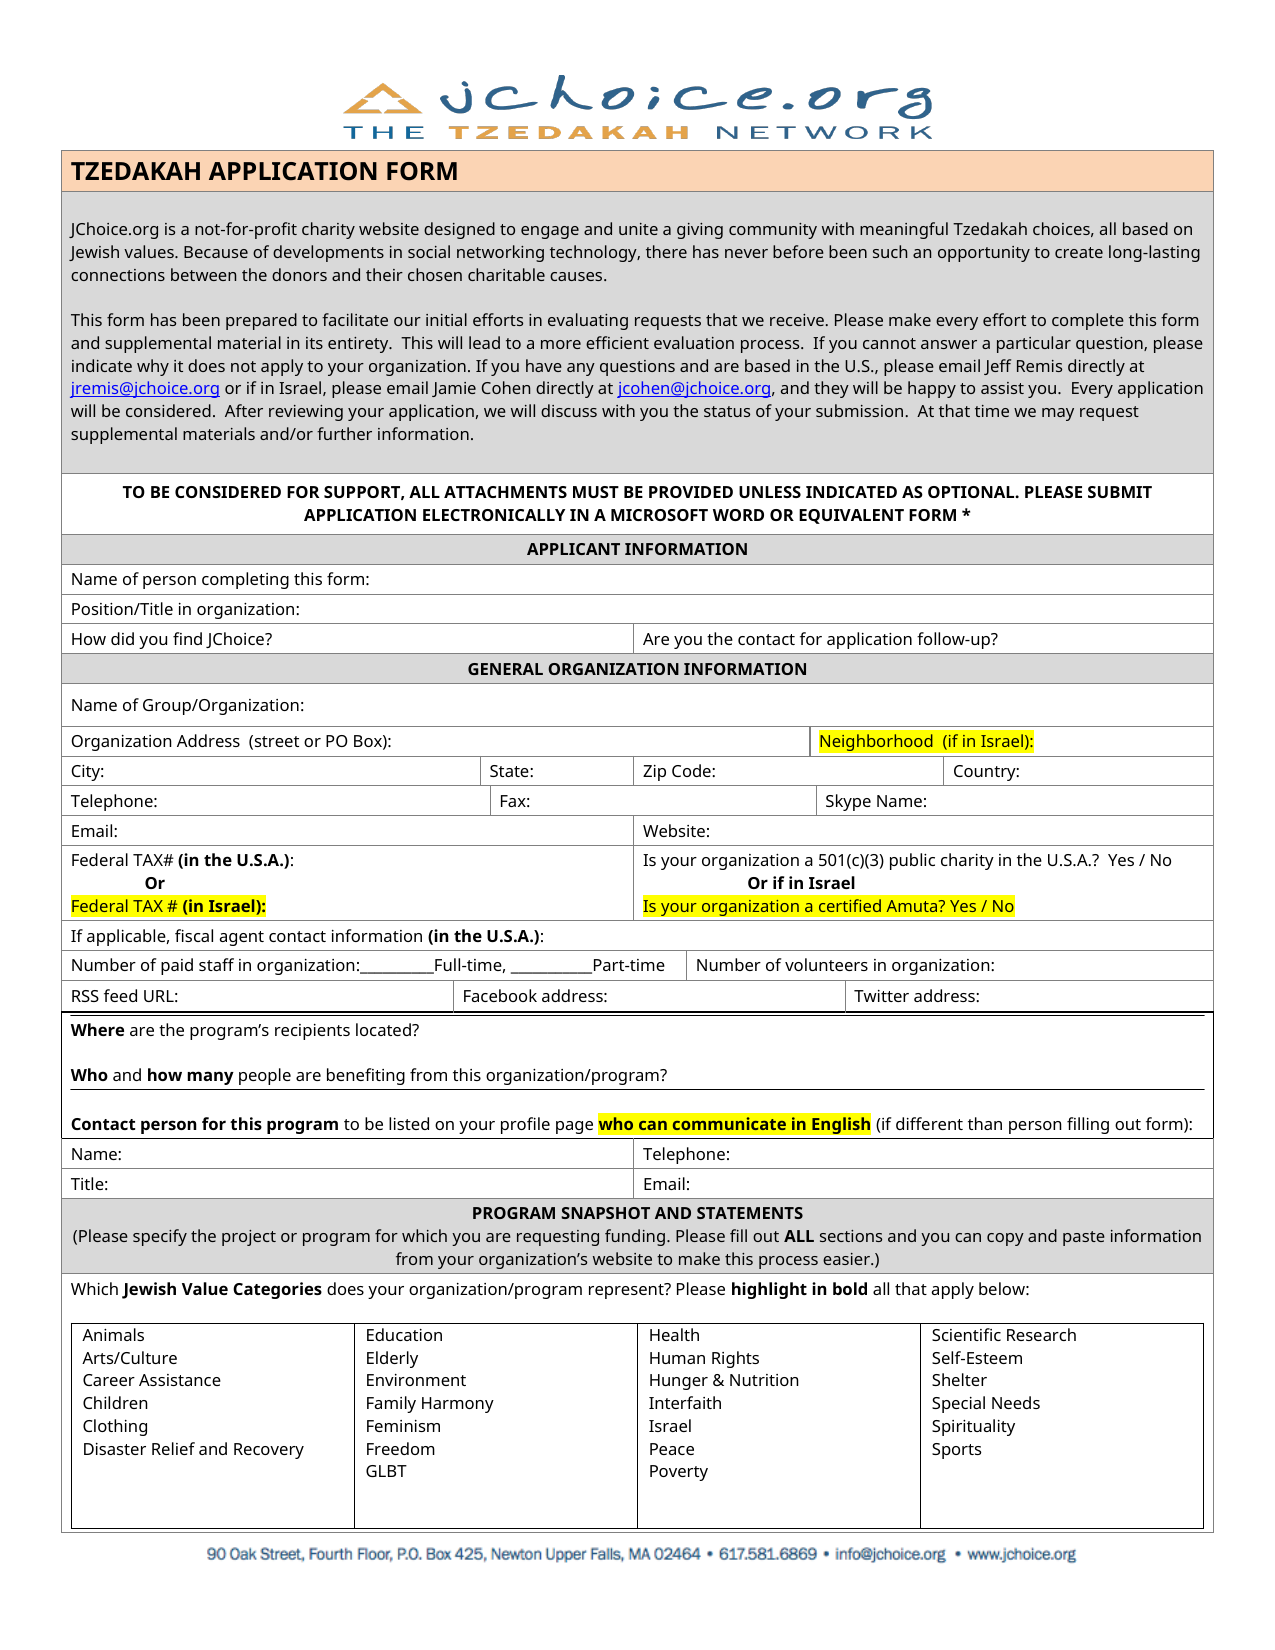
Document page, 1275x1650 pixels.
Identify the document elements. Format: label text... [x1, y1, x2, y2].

table_cell Position/Title in organization: [62, 595, 1213, 623]
table_cell Is your organization a 501(c)(3) public charity in the U.S.A.? Yes / No Or if in Israel Is your organization a certified Amuta? Yes / No [634, 846, 1213, 920]
table_cell Neighborhood (if in Israel): [811, 727, 1213, 756]
table_cell State: [481, 757, 633, 785]
table_cell PROGRAM Snapshot AND STATEMENTS (Please specify the project or program for which you are requesting funding. Please fill out ALL sections and you can copy and paste information from your organization’s website to make this process easier.) [62, 1199, 1213, 1273]
table_cell Telephone: [62, 786, 490, 815]
table_cell Country: [944, 757, 1213, 785]
table_cell Name of Group/Organization: [62, 684, 1213, 726]
table_cell JChoice.org is a not-for-profit charity website designed to engage and unite a giving community with meaningful Tzedakah choices, all based on Jewish values. Because of developments in social networking technology, there has never before been such an opportunity to create long-lasting connections between the donors and their chosen charitable causes. This form has been prepared to facilitate our initial efforts in evaluating requests that we receive. Please make every effort to complete this form and supplemental material in its entirety. This will lead to a more efficient evaluation process. If you cannot answer a particular question, please indicate why it does not apply to your organization. If you have any questions and are based in the U.S., please email Jeff Remis directly at jremis@jchoice.org or if in Israel, please email Jamie Cohen directly at jcohen@jchoice.org, and they will be happy to assist you. Every application will be considered. After reviewing your application, we will discuss with you the status of your submission. At that time we may request supplemental materials and/or further information. [62, 192, 1213, 473]
table_cell RSS feed URL: [62, 981, 453, 1011]
picture [187, 1543, 1088, 1575]
table_cell Federal TAX# (in the U.S.A.): Or Federal TAX # (in Israel): [62, 846, 633, 920]
table_cell Which Jewish Value Categories does your organization/program represent? Please highlight in bold all that apply below: [62, 1274, 1213, 1532]
table_cell Email: [634, 1169, 1213, 1198]
table_cell Name of person completing this form: [62, 565, 1213, 593]
table_cell How did you find JChoice? [62, 624, 633, 653]
table_cell Telephone: [634, 1139, 1213, 1168]
table_cell Email: [62, 816, 633, 845]
table_cell Organization Address (street or PO Box): [62, 727, 809, 756]
table_cell To be considered for support, all attachments must be provided unless indicated as optional. Please submit application electronically in a microsoft word or equivalent form * [62, 474, 1213, 534]
table_cell Skype Name: [817, 786, 1213, 815]
table_cell Are you the contact for application follow-up? [634, 624, 1213, 653]
table_cell Number of volunteers in organization: [687, 951, 1213, 980]
table_cell Twitter address: [846, 981, 1213, 1011]
table_cell Name: [62, 1139, 633, 1168]
table_cell If applicable, fiscal agent contact information (in the U.S.A.): [62, 921, 1213, 950]
table_cell Applicant Information [62, 535, 1213, 564]
table_cell Website: [634, 816, 1213, 845]
table_header Tzedakah Application Form [62, 151, 1213, 191]
table_cell City: [62, 757, 480, 785]
table_cell Number of paid staff in organization:__________Full-time, ___________Part-time [62, 951, 686, 980]
picture [343, 75, 932, 139]
table_cell Facebook address: [454, 981, 845, 1011]
table_cell Where are the program’s recipients located? Who and how many people are benefiting from this organization/program? Contact person for this program to be listed on your profile page who can communicate in English (if different than person filling out form): [62, 1013, 1213, 1138]
table_cell Title: [62, 1169, 633, 1198]
table_cell Fax: [491, 786, 816, 815]
table_cell Zip Code: [634, 757, 943, 785]
table_cell General ORGAnization information [62, 654, 1213, 683]
